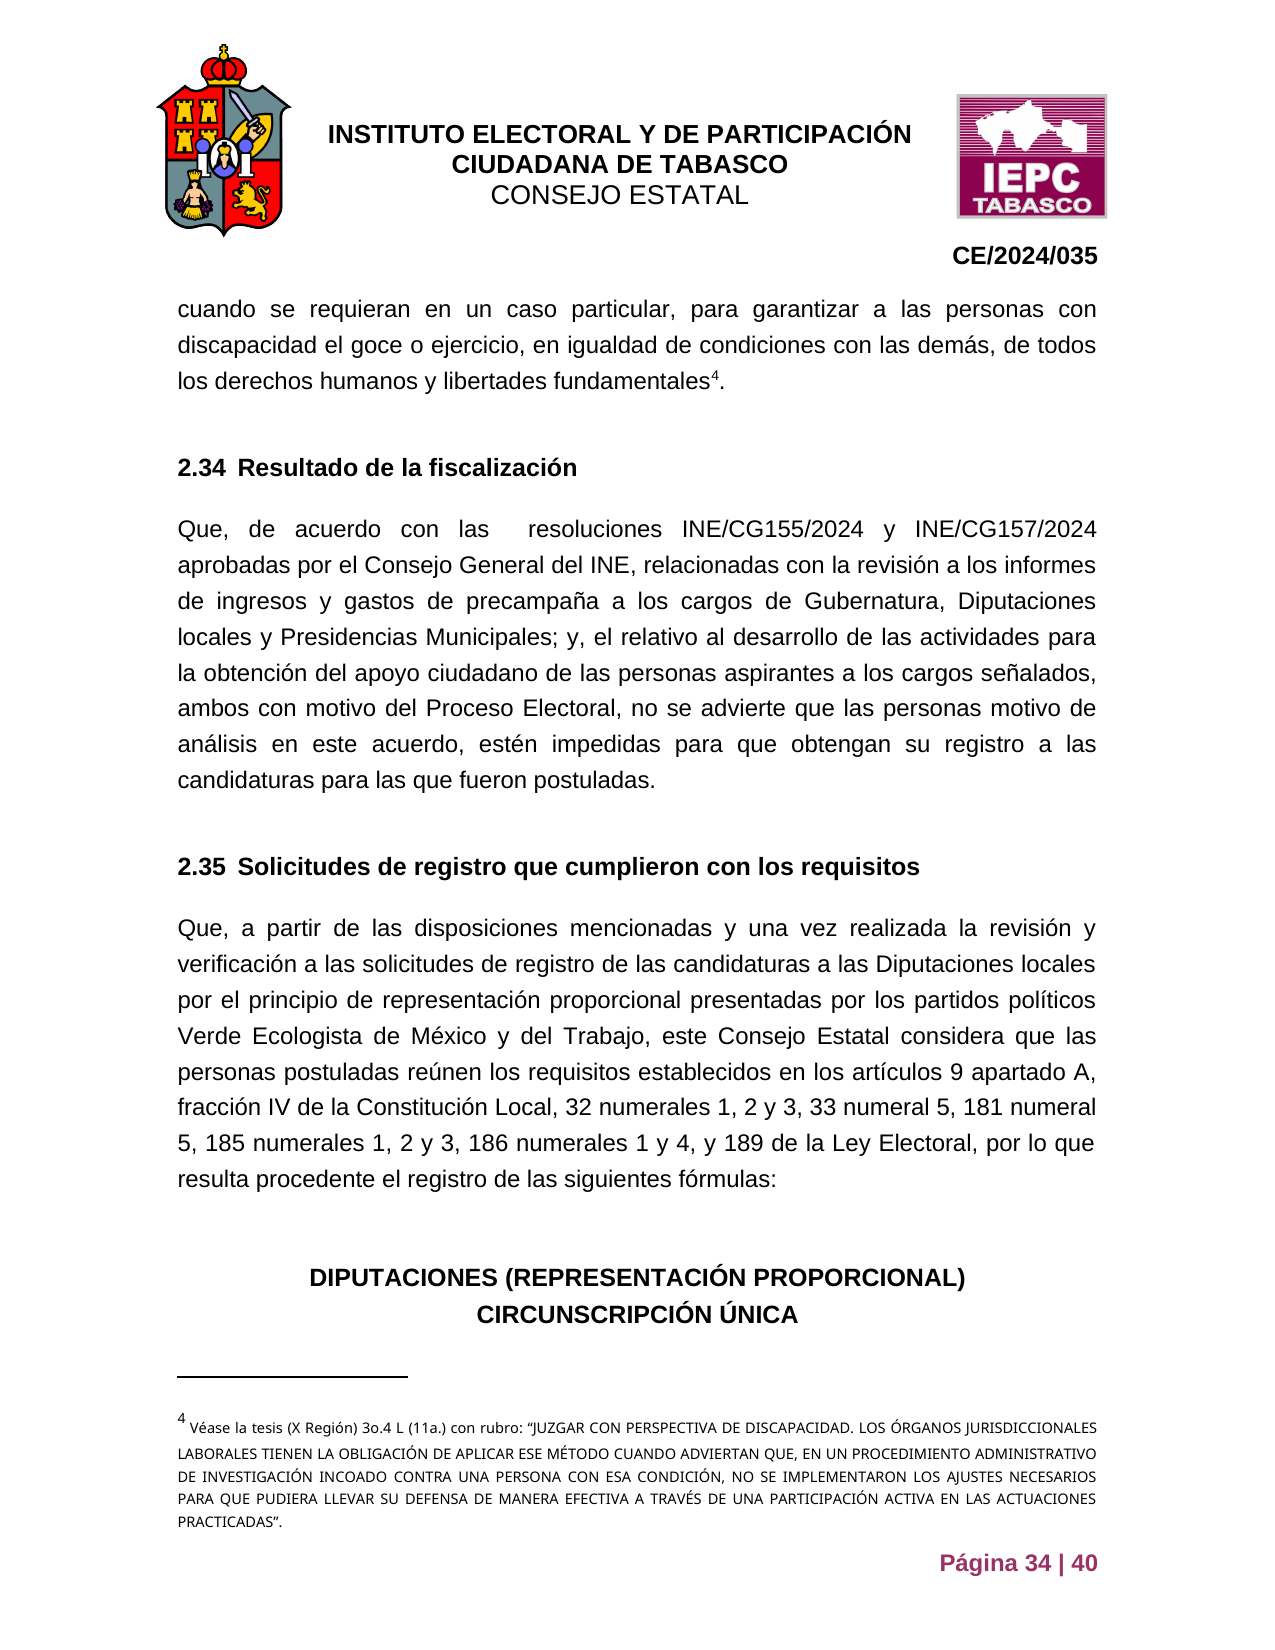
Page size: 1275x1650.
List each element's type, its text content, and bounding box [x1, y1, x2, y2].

subtitle Solicitudes de registro que cumplieron con los requisitos [177, 852, 1098, 881]
picture [956, 94, 1108, 219]
text Que, de acuerdo con las resoluciones INE/CG155/2024 y INE/CG157/2024 aprobadas por el Consejo General del INE, relacionadas con la revisión a los informes de ingresos y gastos de precampaña a los cargos de Gubernatura, Diputaciones locales y Presidencias Municipales; y, el relativo al desarrollo de las actividades para la obtención del apoyo ciudadano de las personas aspirantes a los cargos señalados, ambos con motivo del Proceso Electoral, no se advierte que las personas motivo de análisis en este acuerdo, estén impedidas para que obtengan su registro a las candidaturas para las que fueron postuladas. [177, 515, 1098, 794]
text DIPUTACIONES (REPRESENTACIÓN PROPORCIONAL) [177, 1263, 1098, 1292]
picture [147, 44, 295, 241]
text CIRCUNSCRIPCIÓN ÚNICA [177, 1300, 1098, 1329]
text Que, a partir de las disposiciones mencionadas y una vez realizada la revisión y verificación a las solicitudes de registro de las candidaturas a las Diputaciones locales por el principio de representación proporcional presentadas por los partidos políticos Verde Ecologista de México y del Trabajo, este Consejo Estatal considera que las personas postuladas reúnen los requisitos establecidos en los artículos 9 apartado A, fracción IV de la Constitución Local, 32 numerales 1, 2 y 3, 33 numeral 5, 181 numeral 5, 185 numerales 1, 2 y 3, 186 numerales 1 y 4, y 189 de la Ley Electoral, por lo que resulta procedente el registro de las siguientes fórmulas: [177, 914, 1098, 1193]
subtitle Resultado de la fiscalización [177, 453, 1098, 482]
